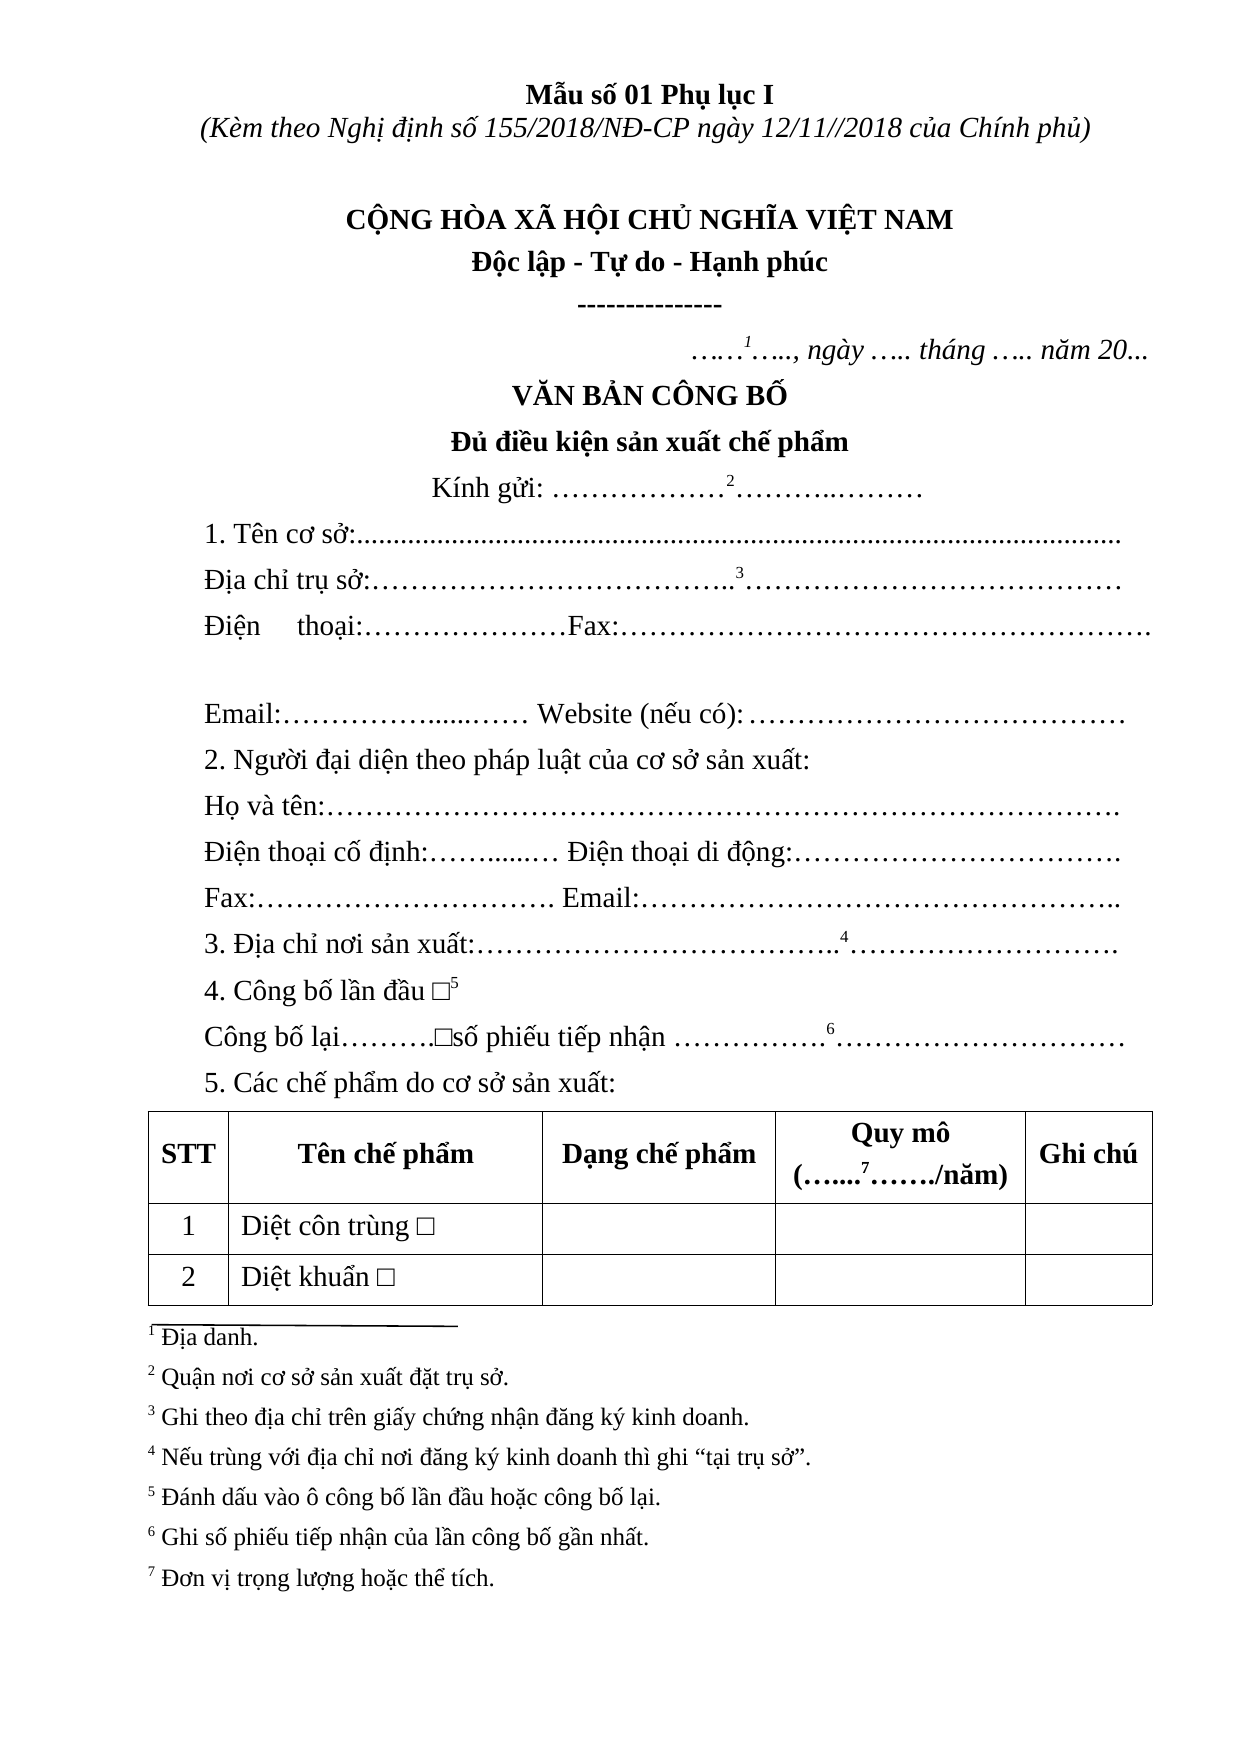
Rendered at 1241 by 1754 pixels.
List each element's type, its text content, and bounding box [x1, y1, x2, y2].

text Mẫu số 01 Phụ lục I [148, 77, 1152, 110]
text Công bố lại……….□số phiếu tiếp nhận …………….6………………………… [148, 1019, 1152, 1052]
table_header STT [149, 1112, 228, 1203]
text Đủ điều kiện sản xuất chế phẩm [148, 424, 1152, 458]
text Fax:…………………………. Email:………………………………………….. [148, 881, 1152, 914]
text 6 Ghi số phiếu tiếp nhận của lần công bố gần nhất. [148, 1522, 1152, 1551]
text 3. Địa chỉ nơi sản xuất:………………………………..4………………………. [148, 927, 1152, 960]
text 2 Quận nơi cơ sở sản xuất đặt trụ sở. [148, 1362, 1152, 1391]
text Địa chỉ trụ sở:………………………………..3………………………………… [148, 562, 1152, 596]
table_cell [776, 1204, 1025, 1254]
text VĂN BẢN CÔNG BỐ [148, 378, 1152, 412]
text Họ và tên:………………………………………………………………………. [148, 788, 1152, 822]
text 2. Người đại diện theo pháp luật của cơ sở sản xuất: [148, 742, 1152, 776]
table_cell [1026, 1255, 1152, 1305]
text (Kèm theo Nghị định số 155/2018/NĐ-CP ngày 12/11//2018 của Chính phủ) [118, 110, 1175, 144]
text 4 Nếu trùng với địa chỉ nơi đăng ký kinh doanh thì ghi “tại trụ sở”. [499, 1442, 1152, 1471]
text 1 Địa danh. [148, 1322, 1152, 1351]
text 4 Nếu trùng với địa chỉ nơi đăng ký kinh doanh thì ghi “tại trụ sở”. [148, 1442, 420, 1471]
text Điện thoại cố định:……......… Điện thoại di động:……………………………. [148, 834, 1152, 868]
text Kính gửi: ………………2………..……… [148, 470, 1152, 504]
text 1. Tên cơ sở:......................................................................................................... [148, 516, 1152, 550]
text 5. Các chế phẩm do cơ sở sản xuất: [148, 1065, 1152, 1098]
table_header Ghi chú [1026, 1112, 1152, 1203]
table_header Dạng chế phẩm [543, 1112, 775, 1203]
text CỘNG HÒA XÃ HỘI CHỦ NGHĨA VIỆT NAM Độc lập - Tự do - Hạnh phúc --------------- [148, 202, 1152, 320]
table_cell Diệt côn trùng □ [229, 1204, 542, 1254]
table_cell [543, 1204, 775, 1254]
text 3 Ghi theo địa chỉ trên giấy chứng nhận đăng ký kinh doanh. [148, 1402, 1152, 1431]
table_cell Diệt khuẩn □ [229, 1255, 542, 1305]
table_cell 2 [149, 1255, 228, 1305]
text 5 Đánh dấu vào ô công bố lần đầu hoặc công bố lại. [148, 1482, 1152, 1511]
text ……1….., ngày ….. tháng ….. năm 20... [148, 332, 1152, 366]
table_cell [1026, 1204, 1152, 1254]
table_cell [776, 1255, 1025, 1305]
text Điện thoại:…………………Fax:………………………………………………. [148, 608, 1152, 684]
text 4. Công bố lần đầu □5 [148, 973, 1152, 1006]
text Email:……………......…… Website (nếu có): ………………………………… [148, 696, 1152, 730]
table_cell [543, 1255, 775, 1305]
table_header Quy mô (…....7……./năm) [776, 1112, 1025, 1203]
table_cell 1 [149, 1204, 228, 1254]
table_header Tên chế phẩm [229, 1112, 542, 1203]
text 7 Đơn vị trọng lượng hoặc thể tích. [148, 1563, 1152, 1591]
